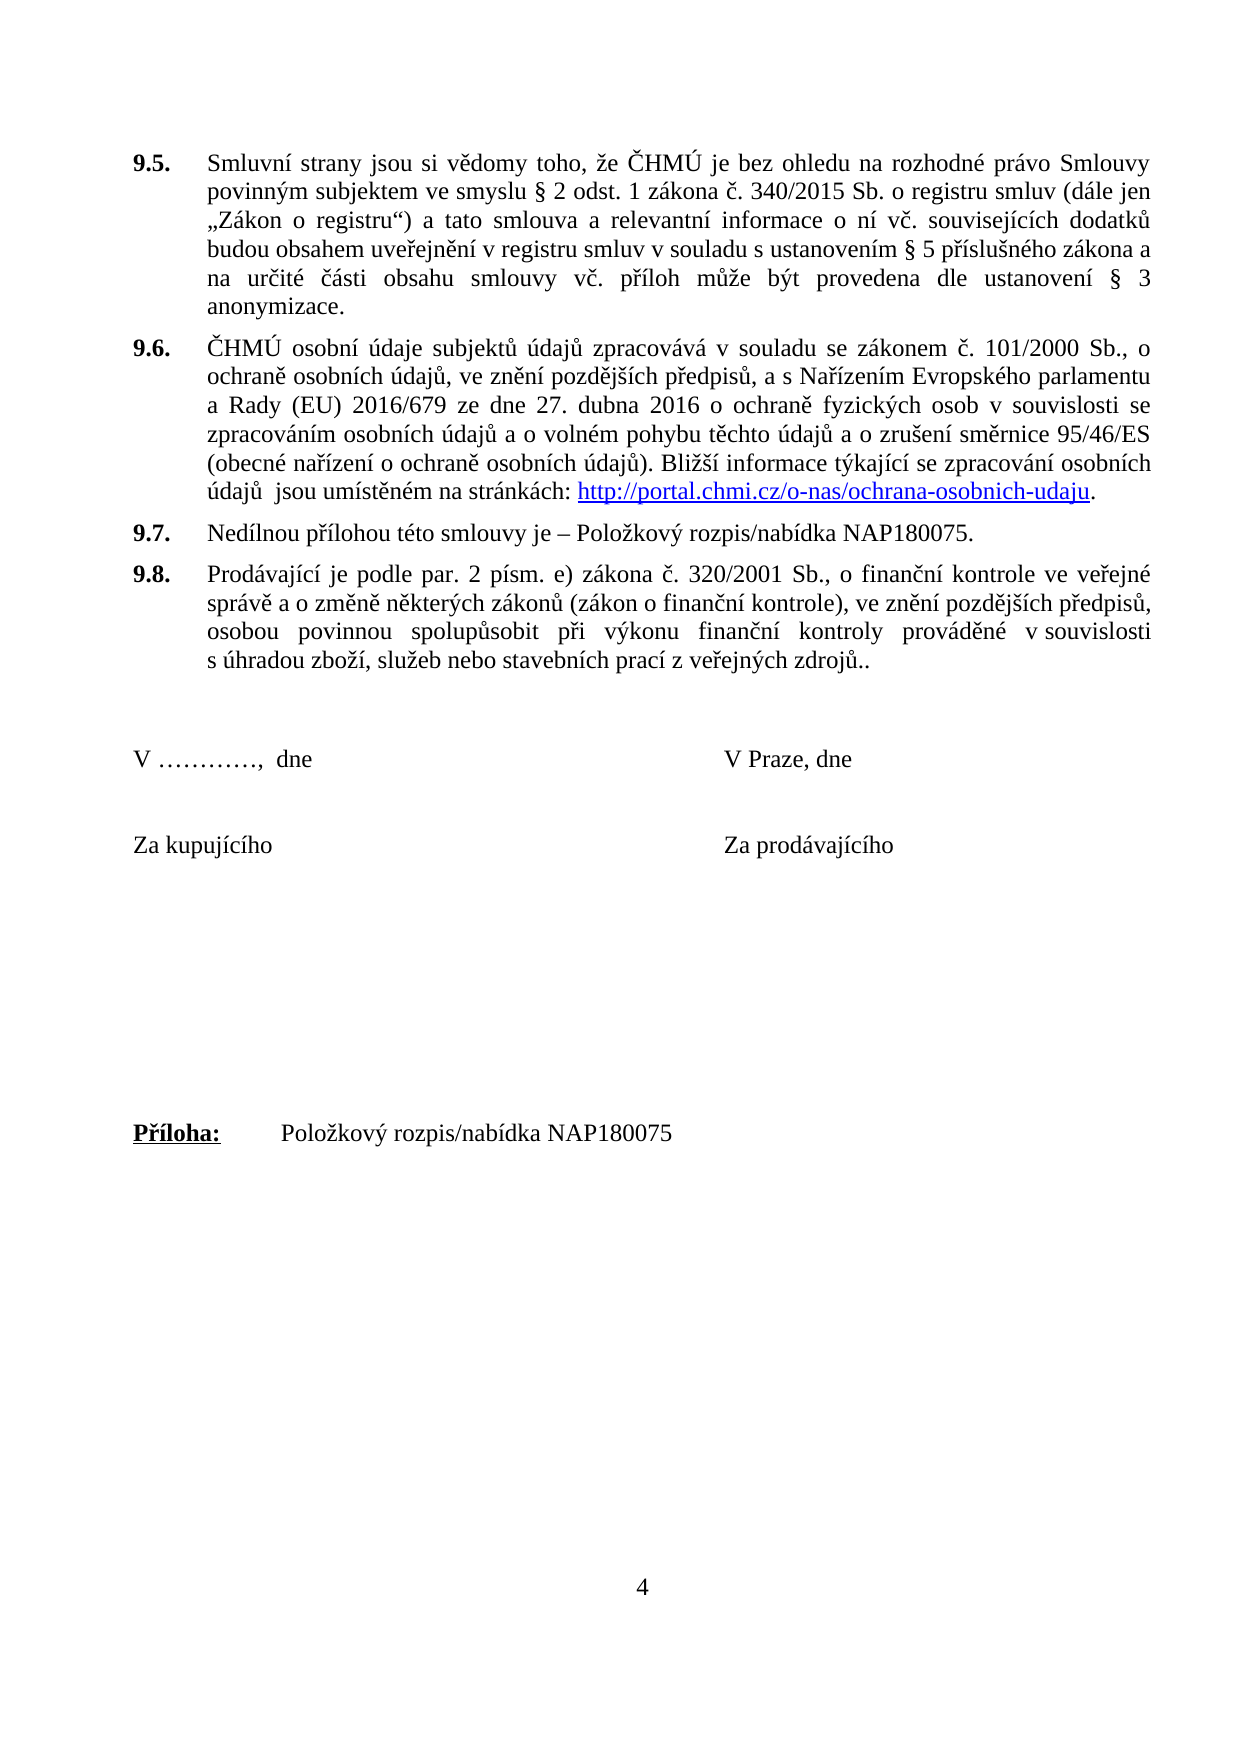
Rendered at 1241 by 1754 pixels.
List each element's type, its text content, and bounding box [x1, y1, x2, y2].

list Smluvní strany jsou si vědomy toho, že ČHMÚ je bez ohledu na rozhodné právo Smlouvy povinným subjektem ve smyslu § 2 odst. 1 zákona č. 340/2015 Sb. o registru smluv (dále jen „Zákon o registru“) a tato smlouva a relevantní informace o ní vč. souvisejících dodatků budou obsahem uveřejnění v registru smluv v souladu s ustanovením § 5 příslušného zákona a na určité části obsahu smlouvy vč. příloh může být provedena dle ustanovení § 3 anonymizace. [133, 148, 1152, 320]
text V …………, dne V Praze, dne [133, 744, 1152, 773]
list ČHMÚ osobní údaje subjektů údajů zpracovává v souladu se zákonem č. 101/2000 Sb., o ochraně osobních údajů, ve znění pozdějších předpisů, a s Nařízením Evropského parlamentu a Rady (EU) 2016/679 ze dne 27. dubna 2016 o ochraně fyzických osob v souvislosti se zpracováním osobních údajů a o volném pohybu těchto údajů a o zrušení směrnice 95/46/ES (obecné nařízení o ochraně osobních údajů). Bližší informace týkající se zpracování osobních údajů jsou umístěném na stránkách: http://portal.chmi.cz/o-nas/ochrana-osobnich-udaju. [133, 333, 1152, 505]
text Za kupujícího Za prodávajícího [133, 830, 1152, 859]
list Prodávající je podle par. 2 písm. e) zákona č. 320/2001 Sb., o finanční kontrole ve veřejné správě a o změně některých zákonů (zákon o finanční kontrole), ve znění pozdějších předpisů, osobou povinnou spolupůsobit při výkonu finanční kontroly prováděné v souvislosti s úhradou zboží, služeb nebo stavebních prací z veřejných zdrojů.. [133, 559, 1152, 674]
list Nedílnou přílohou této smlouvy je – Položkový rozpis/nabídka NAP180075. [133, 518, 1152, 546]
text Příloha: Položkový rozpis/nabídka NAP180075 [133, 1118, 1152, 1146]
